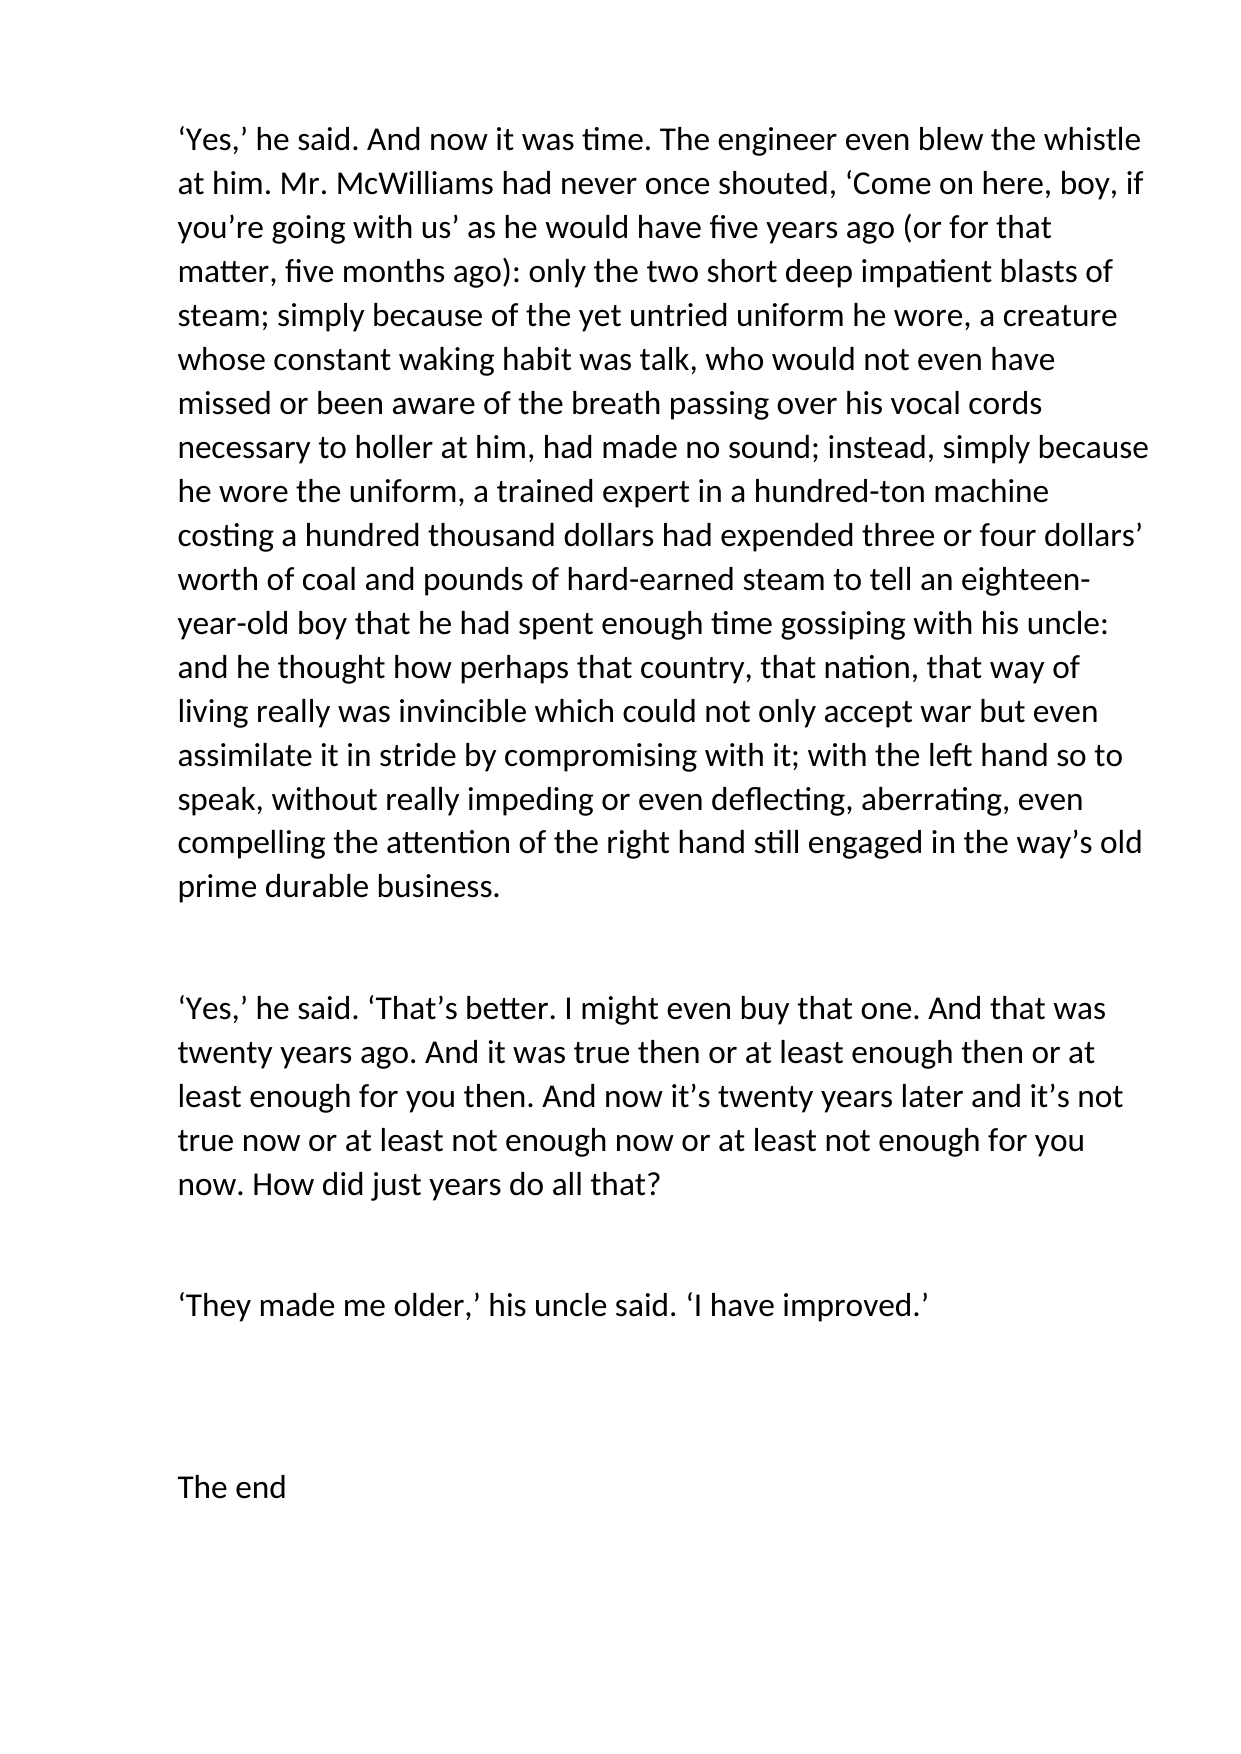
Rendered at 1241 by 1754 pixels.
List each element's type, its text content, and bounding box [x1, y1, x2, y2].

text ‘They made me older,’ his uncle said. ‘I have improved.’ [177, 1284, 1152, 1324]
text ‘Yes,’ he said. ‘That’s better. I might even buy that one. And that was twenty years ago. And it was true then or at least enough then or at least enough for you then. And now it’s twenty years later and it’s not true now or at least not enough now or at least not enough for you now. How did just years do all that? [177, 987, 1152, 1203]
text The end [177, 1466, 1152, 1506]
text ‘Yes,’ he said. And now it was time. The engineer even blew the whistle at him. Mr. McWilliams had never once shouted, ‘Come on here, boy, if you’re going with us’ as he would have five years ago (or for that matter, five months ago): only the two short deep impatient blasts of steam; simply because of the yet untried uniform he wore, a creature whose constant waking habit was talk, who would not even have missed or been aware of the breath passing over his vocal cords necessary to holler at him, had made no sound; instead, simply because he wore the uniform, a trained expert in a hundred-ton machine costing a hundred thousand dollars had expended three or four dollars’ worth of coal and pounds of hard-earned steam to tell an eighteen-year-old boy that he had spent enough time gossiping with his uncle: and he thought how perhaps that country, that nation, that way of living really was invincible which could not only accept war but even assimilate it in stride by compromising with it; with the left hand so to speak, without really impeding or even deflecting, aberrating, even compelling the attention of the right hand still engaged in the way’s old prime durable business. [177, 118, 1152, 906]
